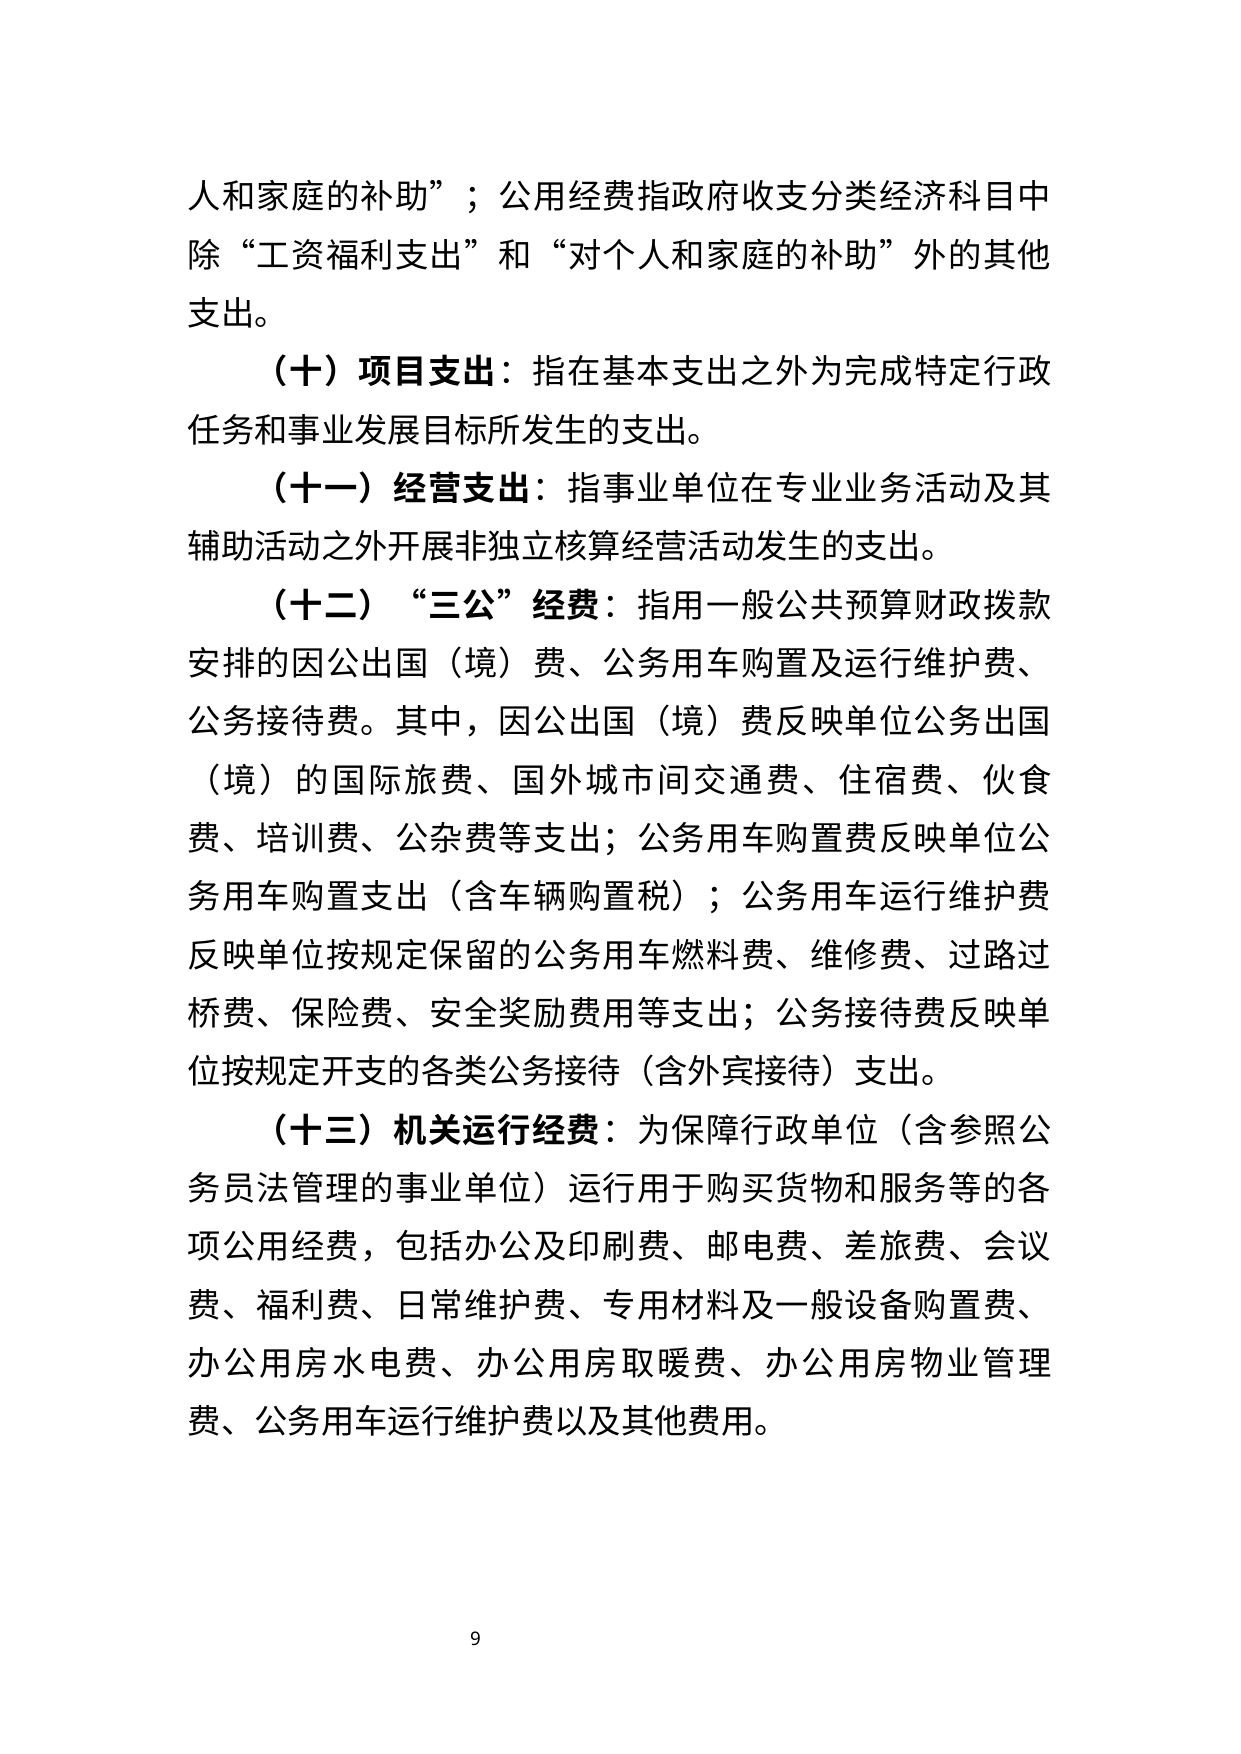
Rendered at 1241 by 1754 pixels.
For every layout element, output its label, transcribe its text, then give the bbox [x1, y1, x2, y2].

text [187, 162, 1053, 337]
text （十）项目支出：指在基本支出之外为完成特定行政任务和事业发展目标所发生的支出。 [187, 337, 1053, 454]
text （十一）经营支出：指事业单位在专业业务活动及其辅助活动之外开展非独立核算经营活动发生的支出。 [187, 454, 1053, 570]
text （十二）“三公”经费：指用一般公共预算财政拨款安排的因公出国（境）费、公务用车购置及运行维护费、公务接待费。其中，因公出国（境）费反映单位公务出国（境）的国际旅费、国外城市间交通费、住宿费、伙食费、培训费、公杂费等支出；公务用车购置费反映单位公务用车购置支出（含车辆购置税）；公务用车运行维护费反映单位按规定保留的公务用车燃料费、维修费、过路过桥费、保险费、安全奖励费用等支出；公务接待费反映单位按规定开支的各类公务接待（含外宾接待）支出。 [187, 570, 1053, 1095]
text （十三）机关运行经费：为保障行政单位（含参照公务员法管理的事业单位）运行用于购买货物和服务等的各项公用经费，包括办公及印刷费、邮电费、差旅费、会议费、福利费、日常维护费、专用材料及一般设备购置费、办公用房水电费、办公用房取暖费、办公用房物业管理费、公务用车运行维护费以及其他费用。 [187, 1095, 1053, 1445]
